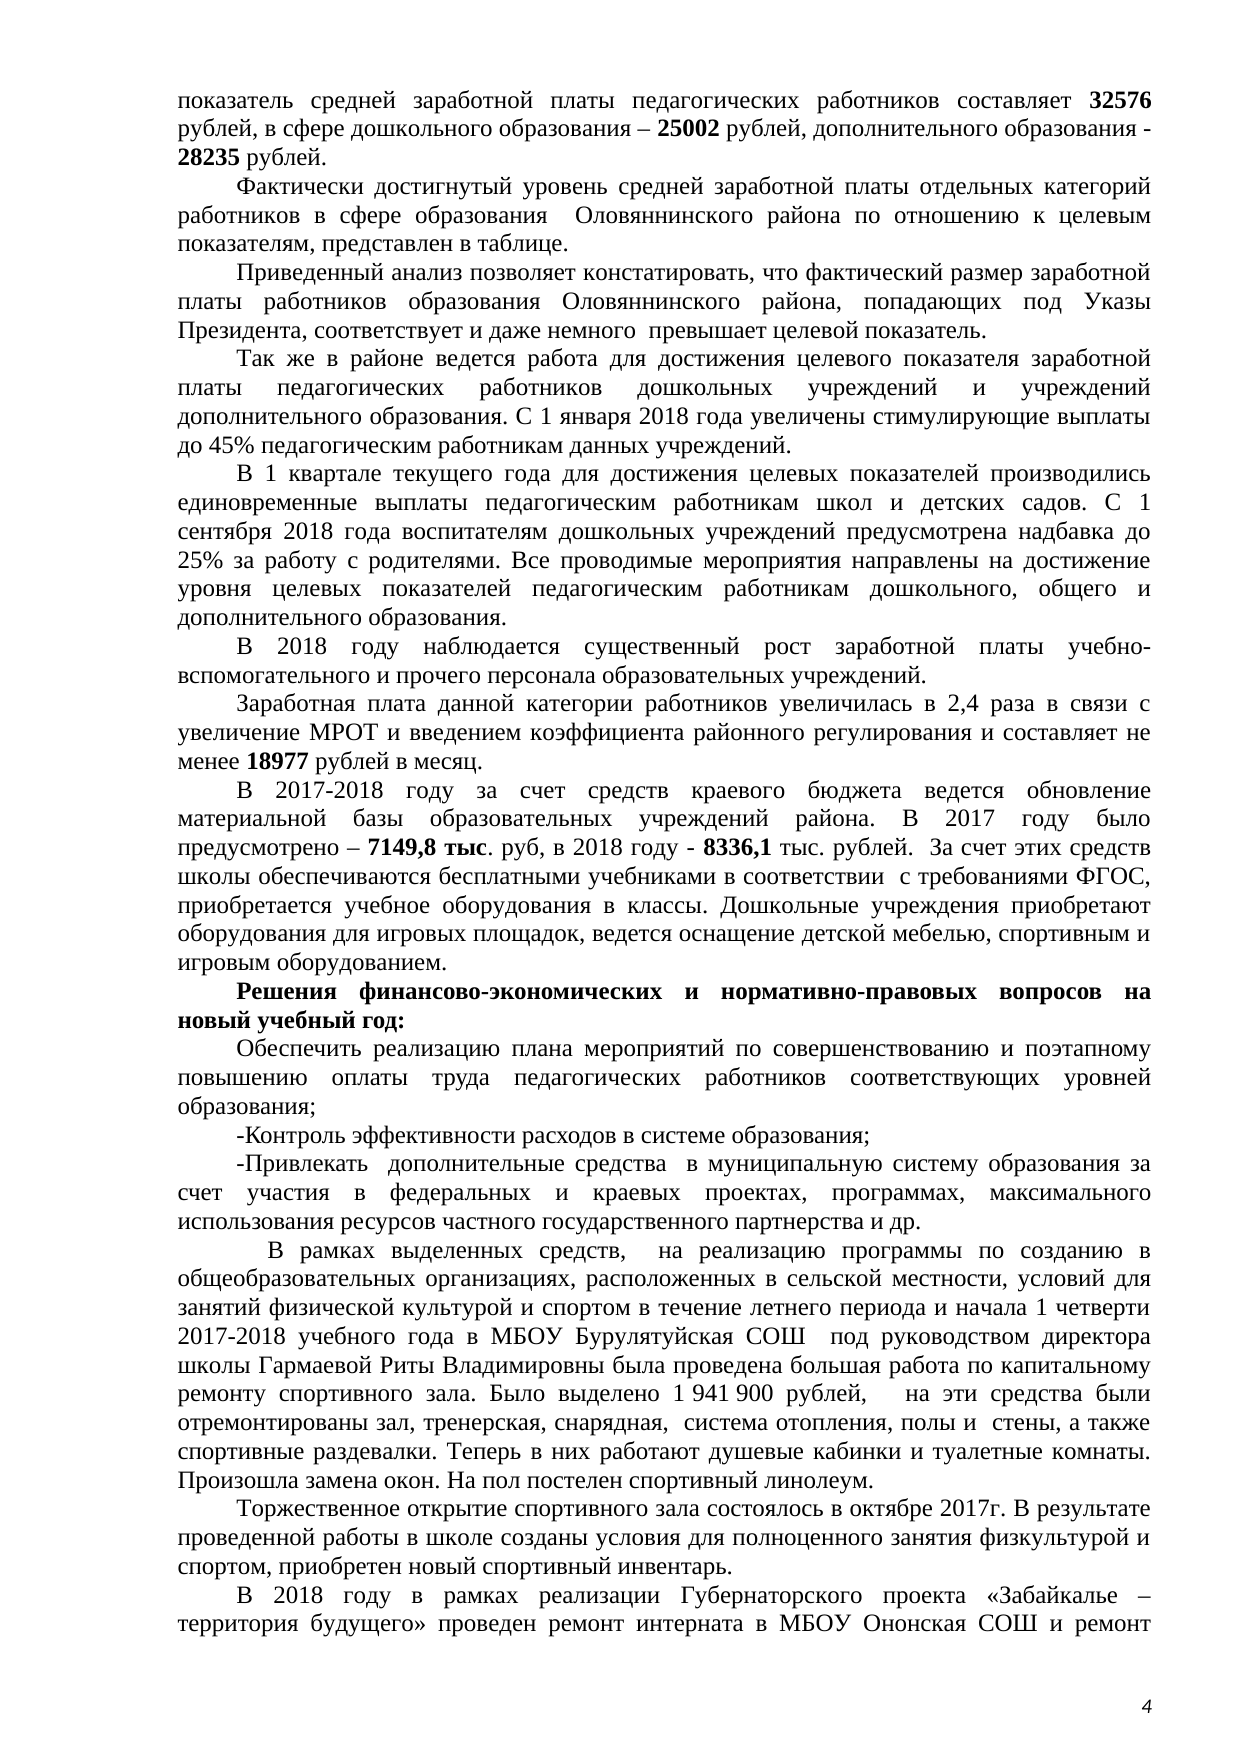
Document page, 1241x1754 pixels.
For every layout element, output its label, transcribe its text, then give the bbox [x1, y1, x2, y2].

text В 1 квартале текущего года для достижения целевых показателей производились единовременные выплаты педагогическим работникам школ и детских садов. С 1 сентября 2018 года воспитателям дошкольных учреждений предусмотрена надбавка до 25% за работу с родителями. Все проводимые мероприятия направлены на достижение уровня целевых показателей педагогическим работникам дошкольного, общего и дополнительного образования. [177, 458, 1152, 631]
text Обеспечить реализацию плана мероприятий по совершенствованию и поэтапному повышению оплаты труда педагогических работников соответствующих уровней образования; [177, 1033, 1152, 1120]
text В 2018 году наблюдается существенный рост заработной платы учебно-вспомогательного и прочего персонала образовательных учреждений. [177, 631, 1152, 688]
text Заработная плата данной категории работников увеличилась в 2,4 раза в связи с увеличение МРОТ и введением коэффициента районного регулирования и составляет не менее 18977 рублей в месяц. [177, 688, 1152, 775]
text Так же в районе ведется работа для достижения целевого показателя заработной платы педагогических работников дошкольных учреждений и учреждений дополнительного образования. С 1 января 2018 года увеличены стимулирующие выплаты до 45% педагогическим работникам данных учреждений. [177, 343, 1152, 458]
text Решения финансово-экономических и нормативно-правовых вопросов на новый учебный год: [177, 976, 1152, 1033]
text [177, 85, 1152, 171]
text В рамках выделенных средств, на реализацию программы по созданию в общеобразовательных организациях, расположенных в сельской местности, условий для занятий физической культурой и спортом в течение летнего периода и начала 1 четверти 2017-2018 учебного года в МБОУ Бурулятуйская СОШ под руководством директора школы Гармаевой Риты Владимировны была проведена большая работа по капитальному ремонту спортивного зала. Было выделено 1 941 900 рублей, на эти средства были отремонтированы зал, тренерская, снарядная, система отопления, полы и стены, а также спортивные раздевалки. Теперь в них работают душевые кабинки и туалетные комнаты. Произошла замена окон. На пол постелен спортивный линолеум. [177, 1235, 1152, 1493]
text Приведенный анализ позволяет констатировать, что фактический размер заработной платы работников образования Оловяннинского района, попадающих под Указы Президента, соответствует и даже немного превышает целевой показатель. [177, 257, 1152, 343]
text В 2017-2018 году за счет средств краевого бюджета ведется обновление материальной базы образовательных учреждений района. В 2017 году было предусмотрено – 7149,8 тыс. руб, в 2018 году - 8336,1 тыс. рублей. За счет этих средств школы обеспечиваются бесплатными учебниками в соответствии с требованиями ФГОС, приобретается учебное оборудования в классы. Дошкольные учреждения приобретают оборудования для игровых площадок, ведется оснащение детской мебелью, спортивным и игровым оборудованием. [177, 775, 1152, 976]
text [177, 1580, 1152, 1637]
text -Привлекать дополнительные средства в муниципальную систему образования за счет участия в федеральных и краевых проектах, программах, максимального использования ресурсов частного государственного партнерства и др. [177, 1148, 1152, 1235]
text Торжественное открытие спортивного зала состоялось в октябре 2017г. В результате проведенной работы в школе созданы условия для полноценного занятия физкультурой и спортом, приобретен новый спортивный инвентарь. [177, 1493, 1152, 1580]
text -Контроль эффективности расходов в системе образования; [177, 1120, 1152, 1148]
text Фактически достигнутый уровень средней заработной платы отдельных категорий работников в сфере образования Оловяннинского района по отношению к целевым показателям, представлен в таблице. [177, 171, 1152, 257]
